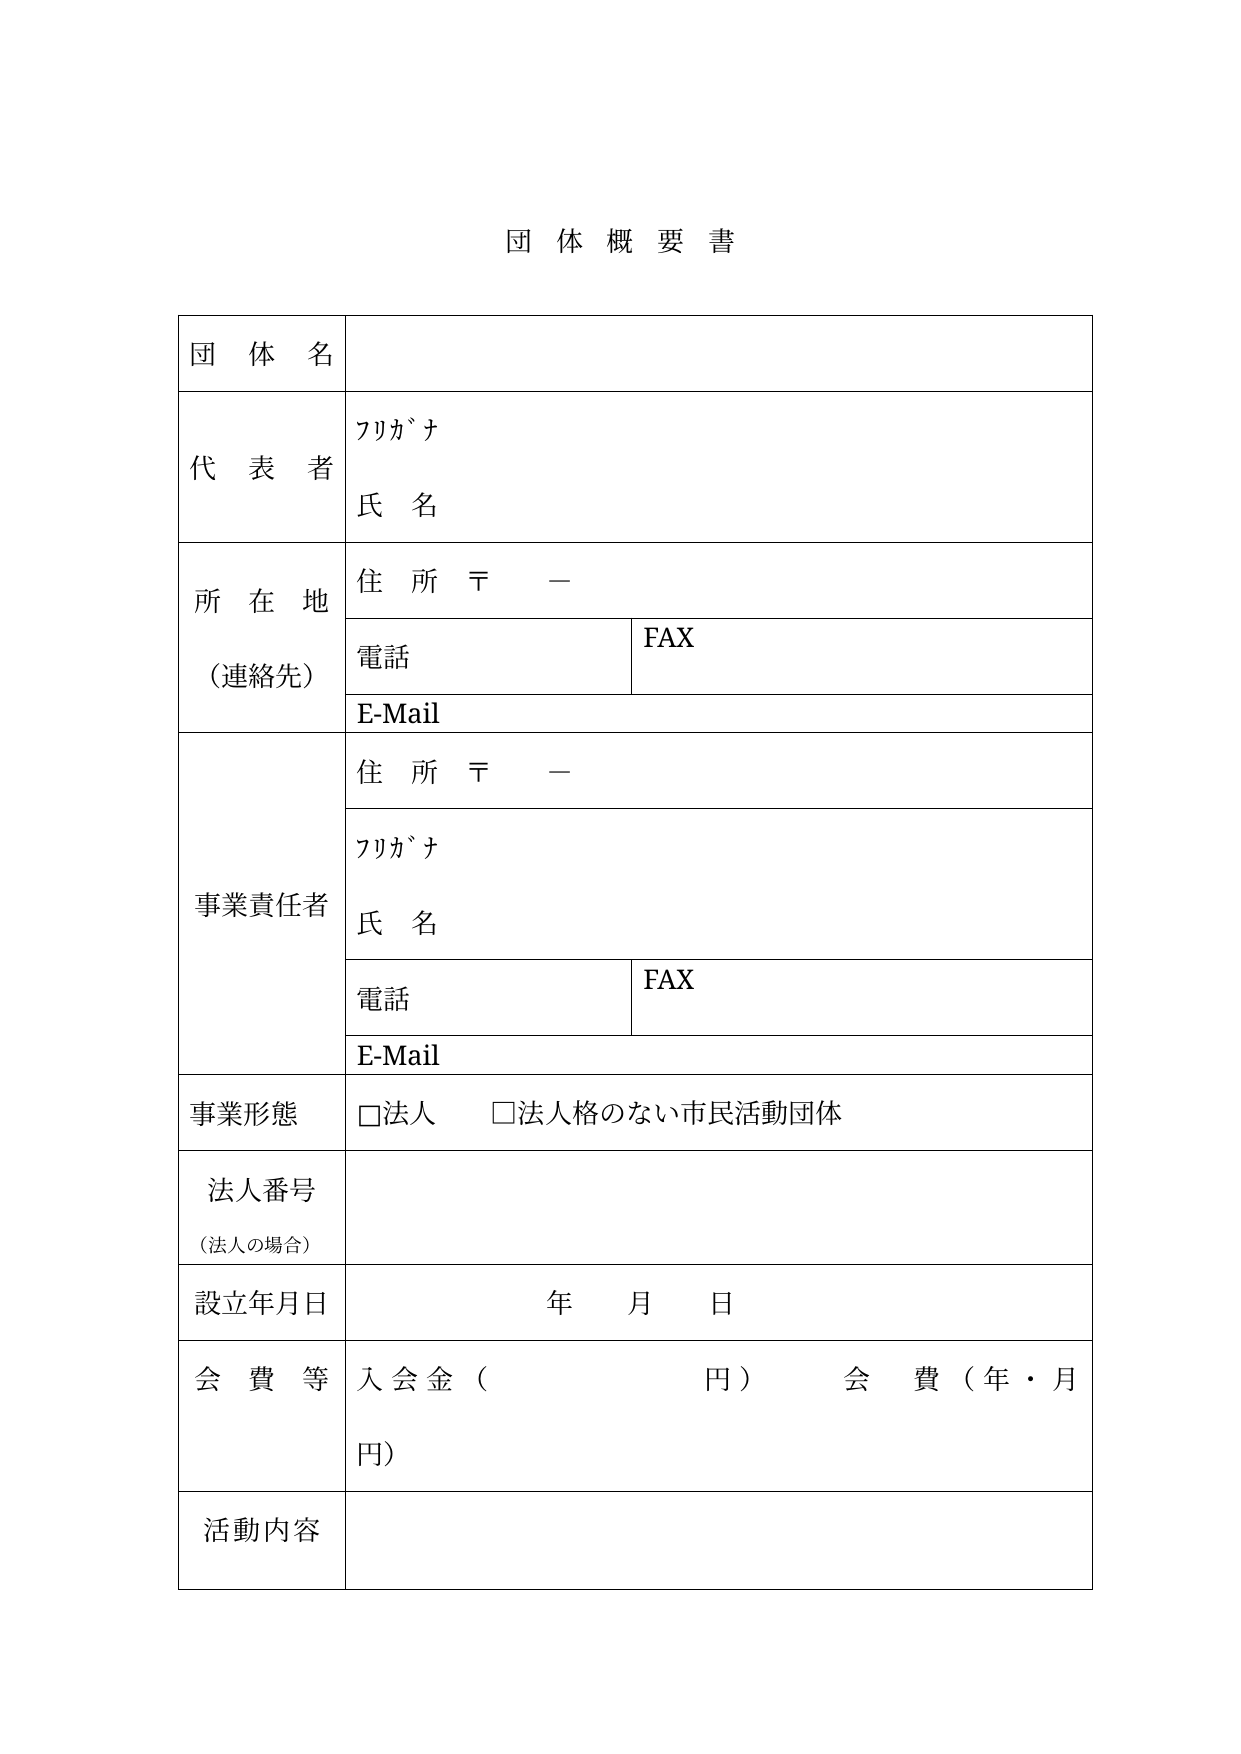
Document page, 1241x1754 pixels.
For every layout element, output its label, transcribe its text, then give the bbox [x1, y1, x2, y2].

table_cell 設立年月日 [179, 1265, 345, 1339]
table_cell 電話 [346, 619, 631, 694]
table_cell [179, 1492, 345, 1588]
table_cell E-Mail [346, 1036, 1092, 1074]
table_header [346, 316, 1092, 391]
table_cell ﾌﾘｶﾞﾅ 氏 名 [346, 809, 1092, 959]
table_cell 会 費 等 [179, 1341, 345, 1491]
table_cell FAX [632, 960, 1092, 1035]
table_cell 事業責任者 [179, 733, 345, 1074]
table_header 団体名 [179, 316, 345, 391]
table_cell [179, 1151, 345, 1263]
table_cell [346, 1492, 1092, 1588]
table_cell 所 在 地 （連絡先） [179, 543, 345, 732]
table_cell 住 所 〒 － [346, 543, 1092, 618]
table_cell FAX [632, 619, 1092, 694]
table_cell 代表者 [179, 392, 345, 542]
table_cell 年 月 日 [346, 1265, 1092, 1339]
table_cell [179, 1075, 345, 1150]
table_cell 電話 [346, 960, 631, 1035]
table_cell ﾌﾘｶﾞﾅ 氏 名 [346, 392, 1092, 542]
text 団体概要書 [148, 202, 1092, 277]
table_cell E-Mail [346, 695, 1092, 732]
table_cell 住 所 〒 － [346, 733, 1092, 808]
table_cell [346, 1151, 1092, 1263]
table_cell 入会金（ 円） 会 費（年・月 円） [346, 1341, 1092, 1491]
table_cell [346, 1075, 1092, 1150]
